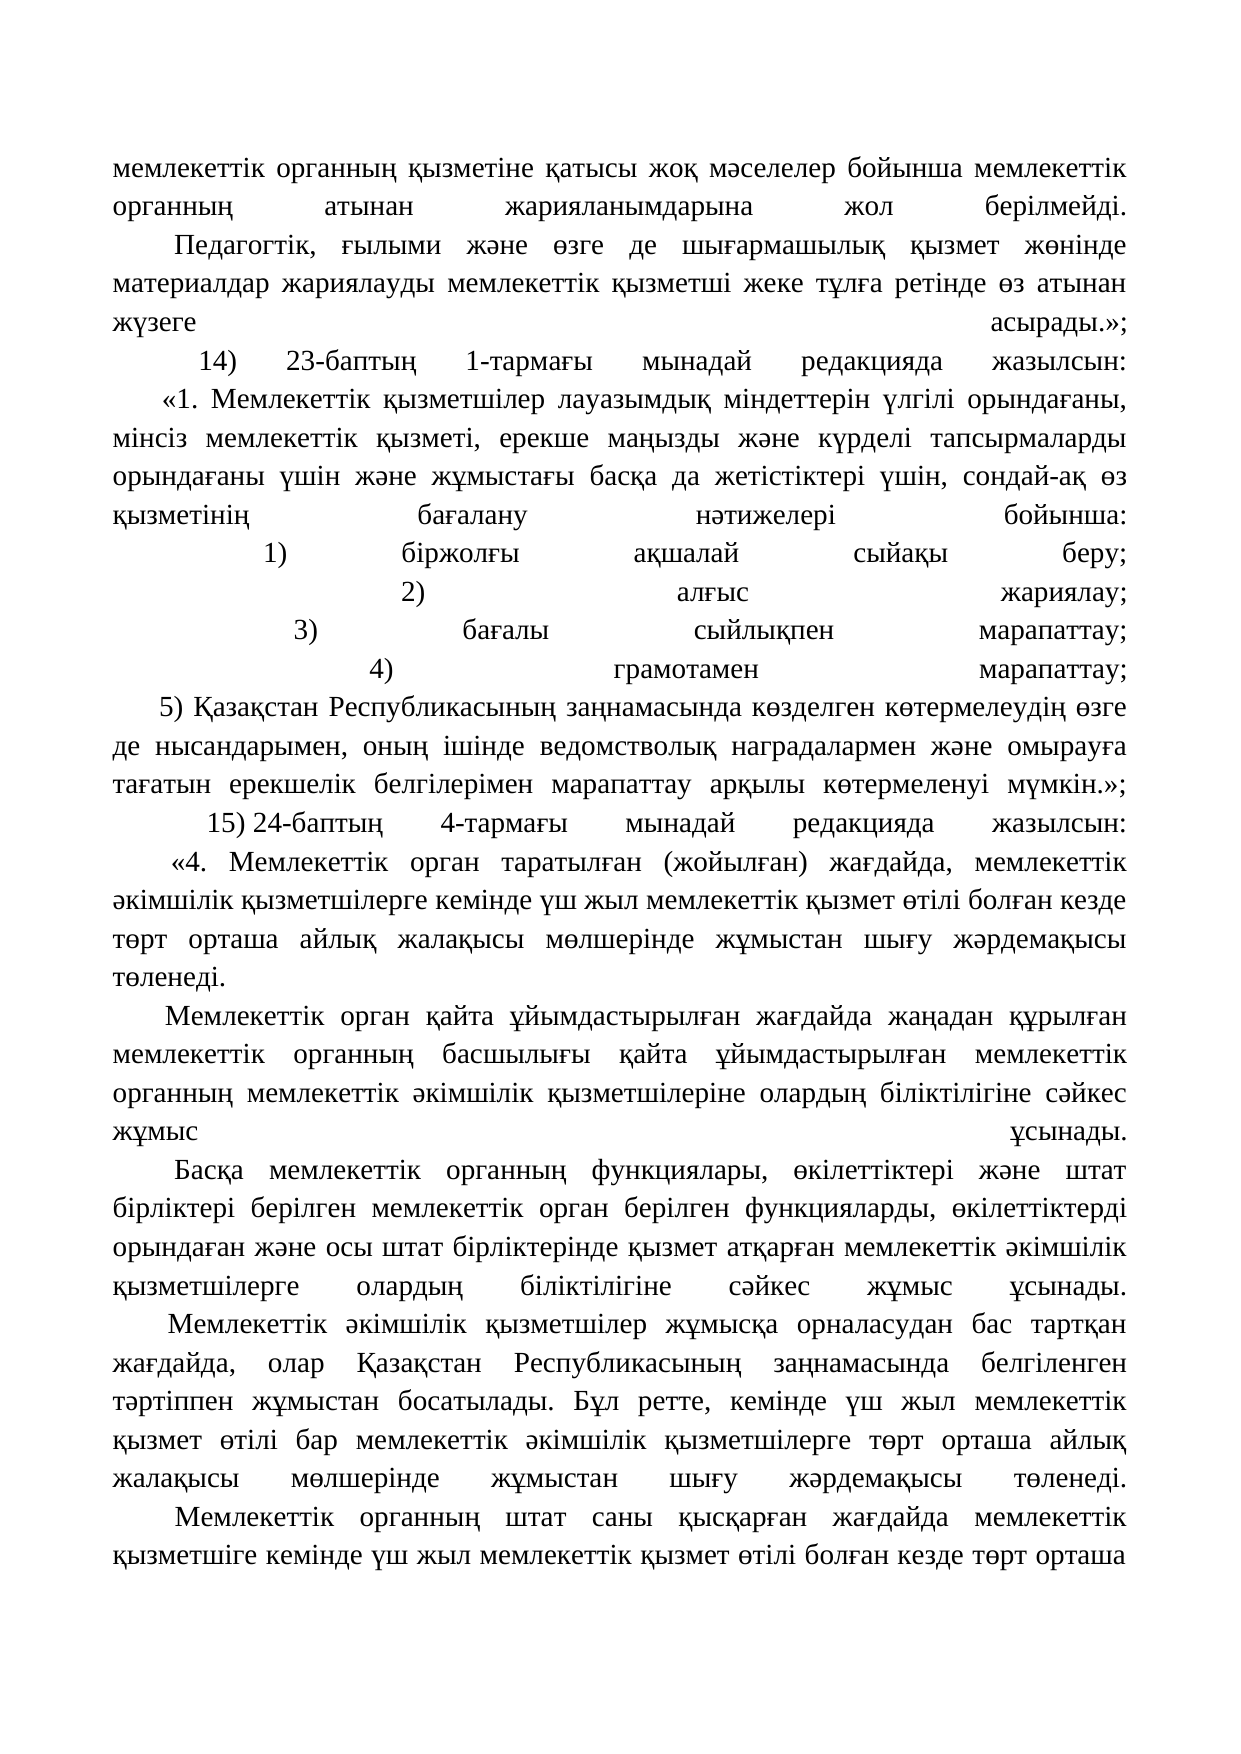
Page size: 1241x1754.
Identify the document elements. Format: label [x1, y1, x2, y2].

text [112, 150, 1128, 1571]
